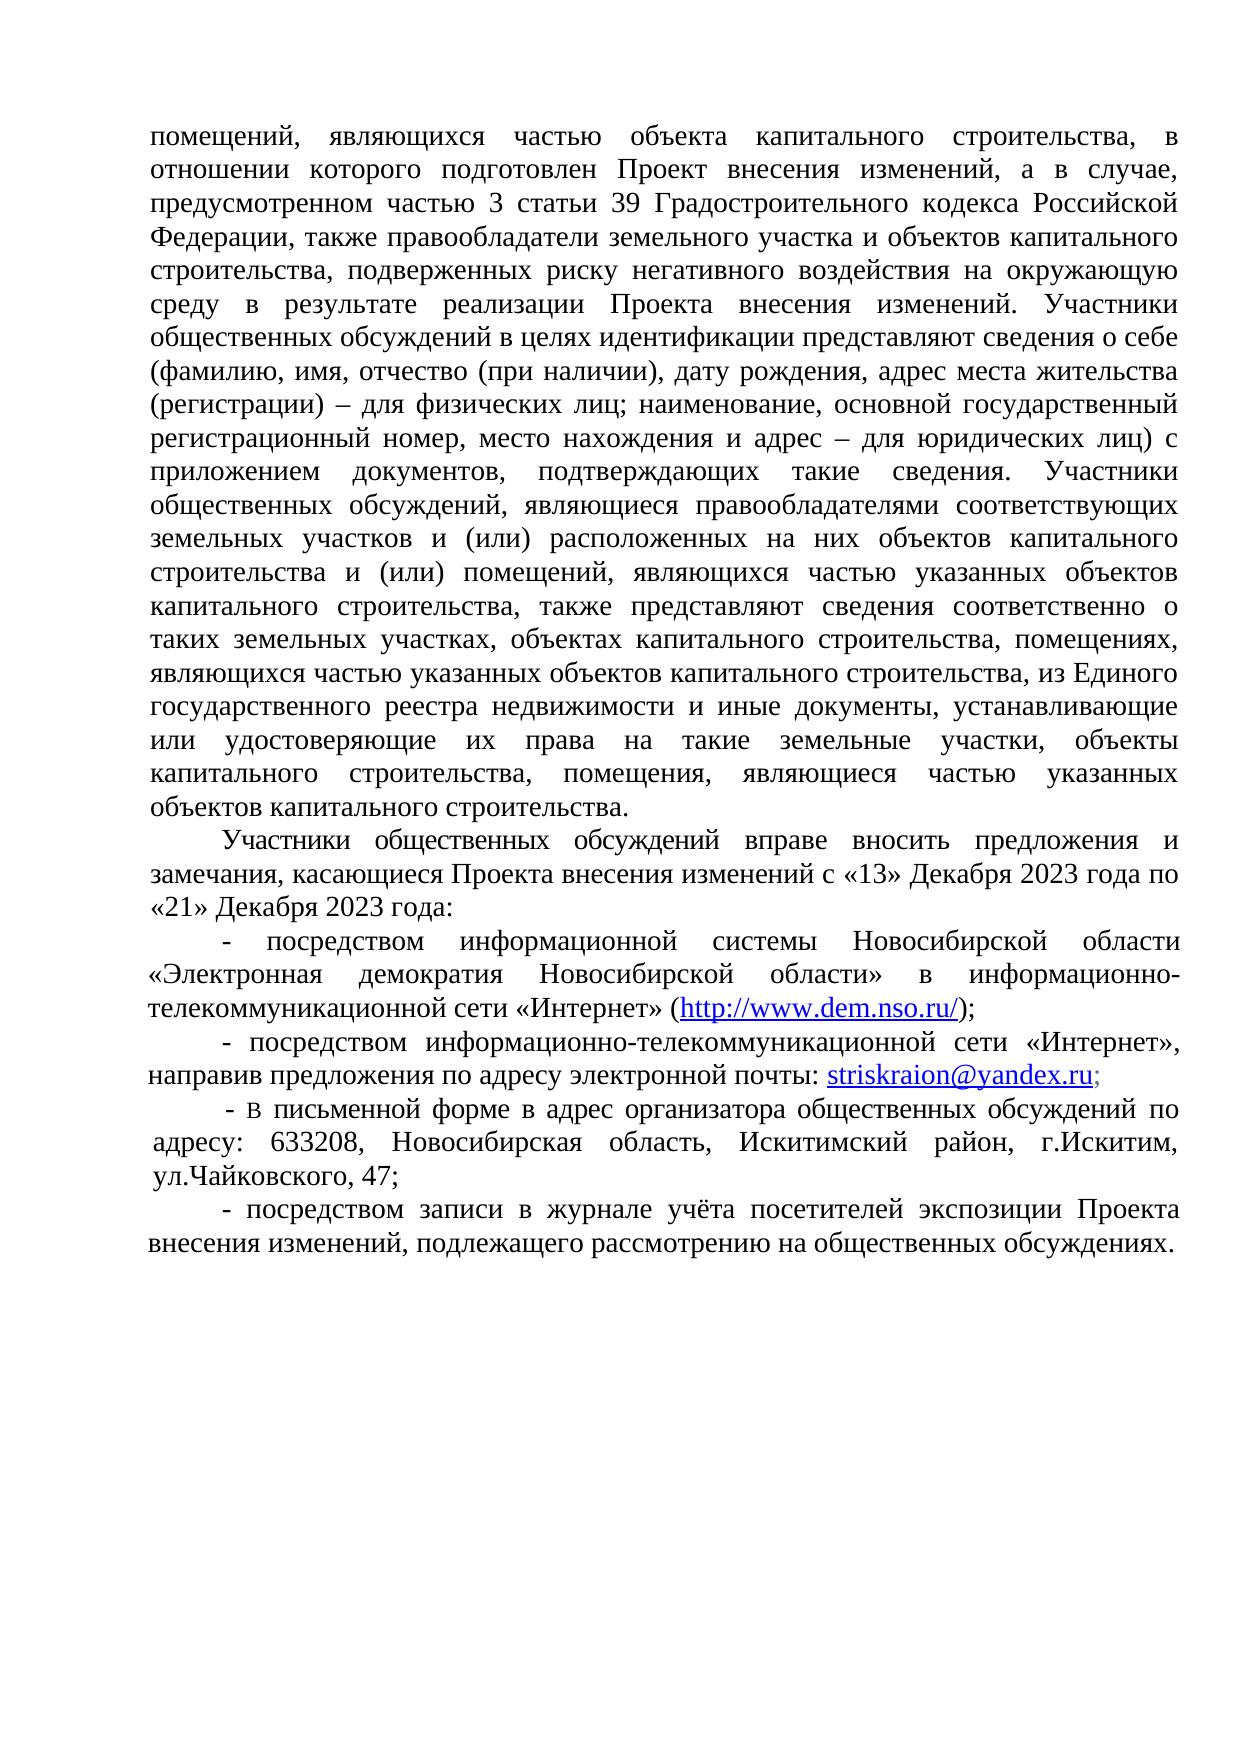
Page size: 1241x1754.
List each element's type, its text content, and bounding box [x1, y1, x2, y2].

text - посредством записи в журнале учёта посетителей экспозиции Проекта внесения изменений, подлежащего рассмотрению на общественных обсуждениях. [148, 1191, 1181, 1258]
text - посредством информационной системы Новосибирской области «Электронная демократия Новосибирской области» в информационно-телекоммуникационной сети «Интернет» (http://www.dem.nso.ru/); [148, 923, 1181, 1024]
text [150, 118, 1179, 822]
text - посредством информационно-телекоммуникационной сети «Интернет», направив предложения по адресу электронной почты: striskraion@yandex.ru; [148, 1024, 1181, 1091]
text - в письменной форме в адрес организатора общественных обсуждений по адресу: 633208, Новосибирская область, Искитимский район, г.Искитим, ул.Чайковского, 47; [153, 1091, 1179, 1191]
text Участники общественных обсуждений вправе вносить предложения и замечания, касающиеся Проекта внесения изменений с «13» Декабря 2023 года по «21» Декабря 2023 года: [150, 822, 1179, 923]
